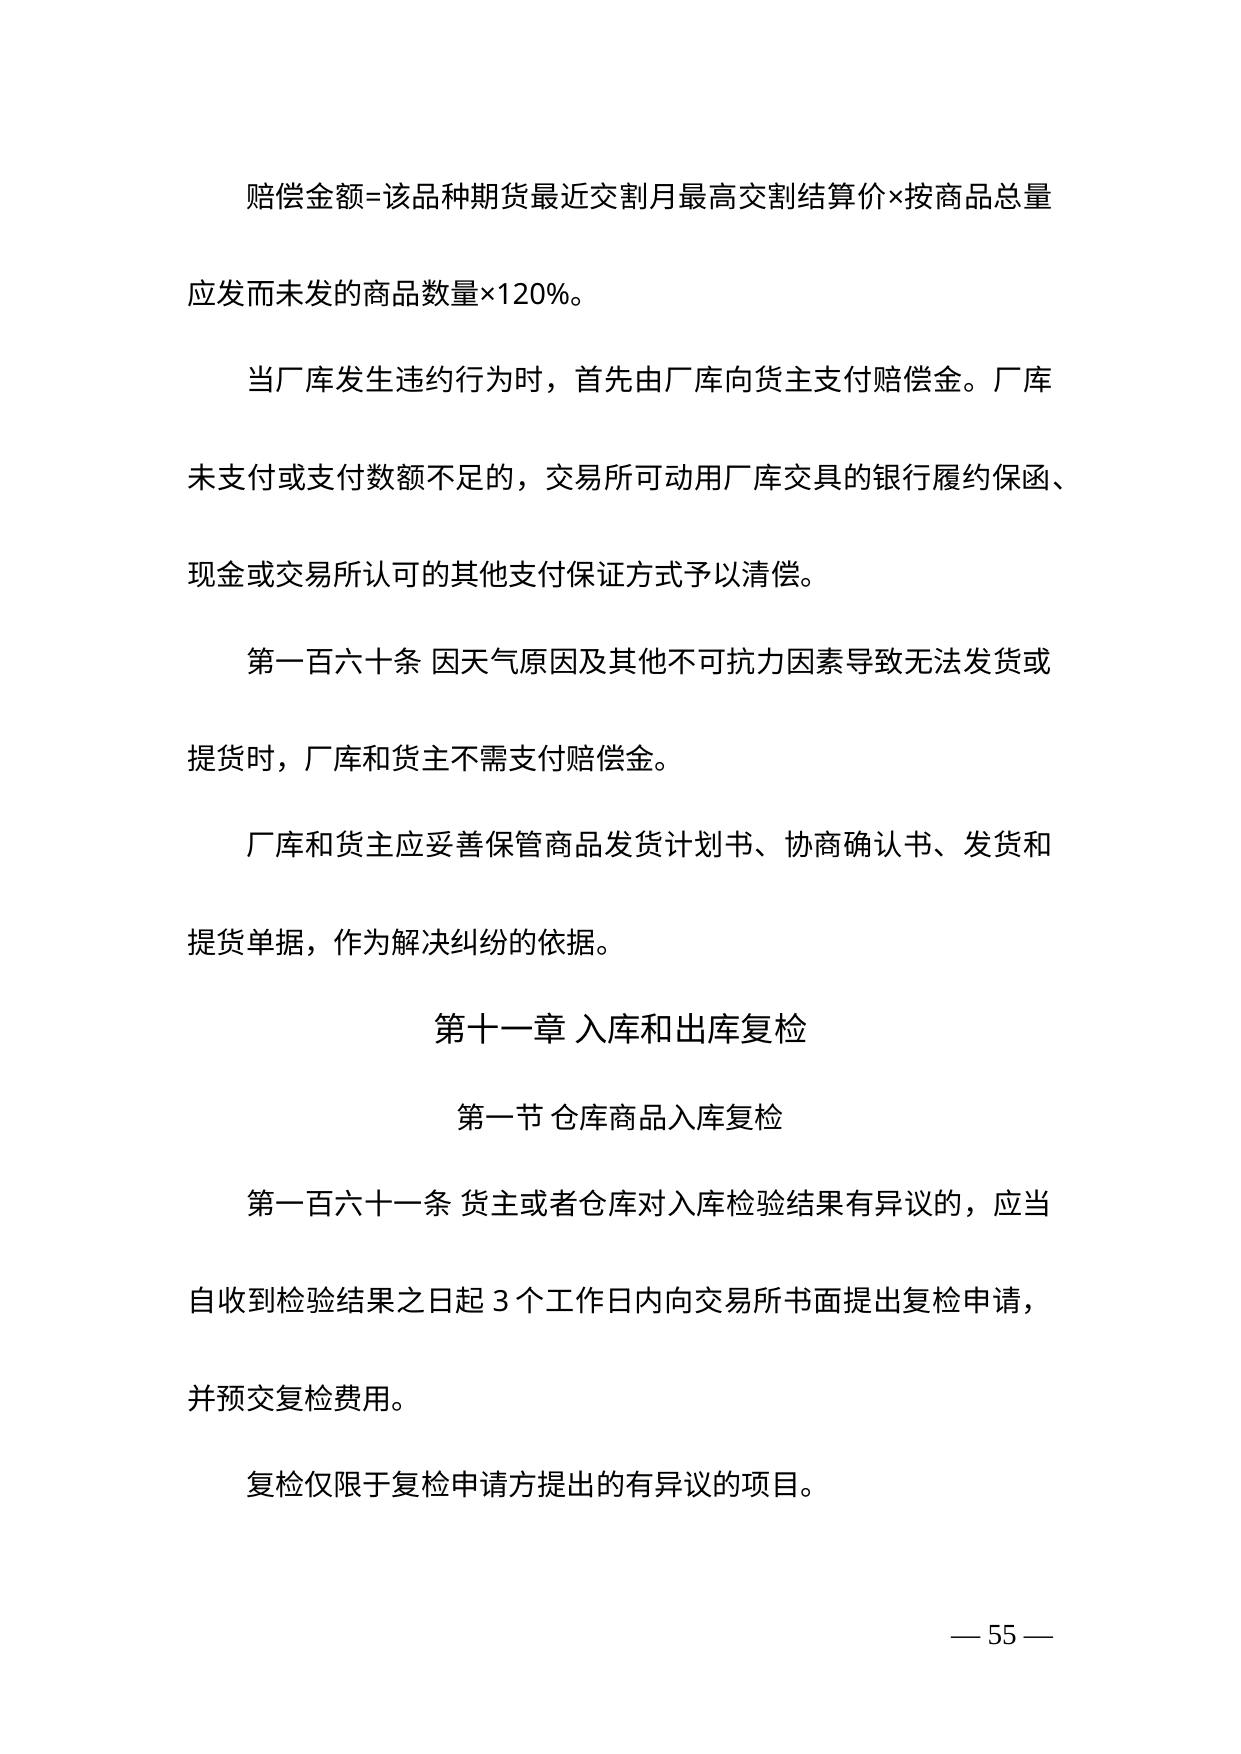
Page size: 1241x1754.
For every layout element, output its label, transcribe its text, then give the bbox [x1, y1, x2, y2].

text 赔偿金额=该品种期货最近交割月最高交割结算价×按商品总量应发而未发的商品数量×120%。 [187, 162, 1053, 324]
text 第一节 仓库商品入库复检 [187, 1083, 1053, 1148]
text 第一百六十条 因天气原因及其他不可抗力因素导致无法发货或提货时，厂库和货主不需支付赔偿金。 [187, 627, 1053, 789]
text 复检仅限于复检申请方提出的有异议的项目。 [187, 1450, 1053, 1515]
text 厂库和货主应妥善保管商品发货计划书、协商确认书、发货和提货单据，作为解决纠纷的依据。 [187, 810, 1053, 973]
text 第十一章 入库和出库复检 [187, 994, 1053, 1059]
text 当厂库发生违约行为时，首先由厂库向货主支付赔偿金。厂库未支付或支付数额不足的，交易所可动用厂库交具的银行履约保函、现金或交易所认可的其他支付保证方式予以清偿。 [187, 346, 1053, 606]
text 第一百六十一条 货主或者仓库对入库检验结果有异议的，应当自收到检验结果之日起3个工作日内向交易所书面提出复检申请，并预交复检费用。 [187, 1169, 1053, 1429]
